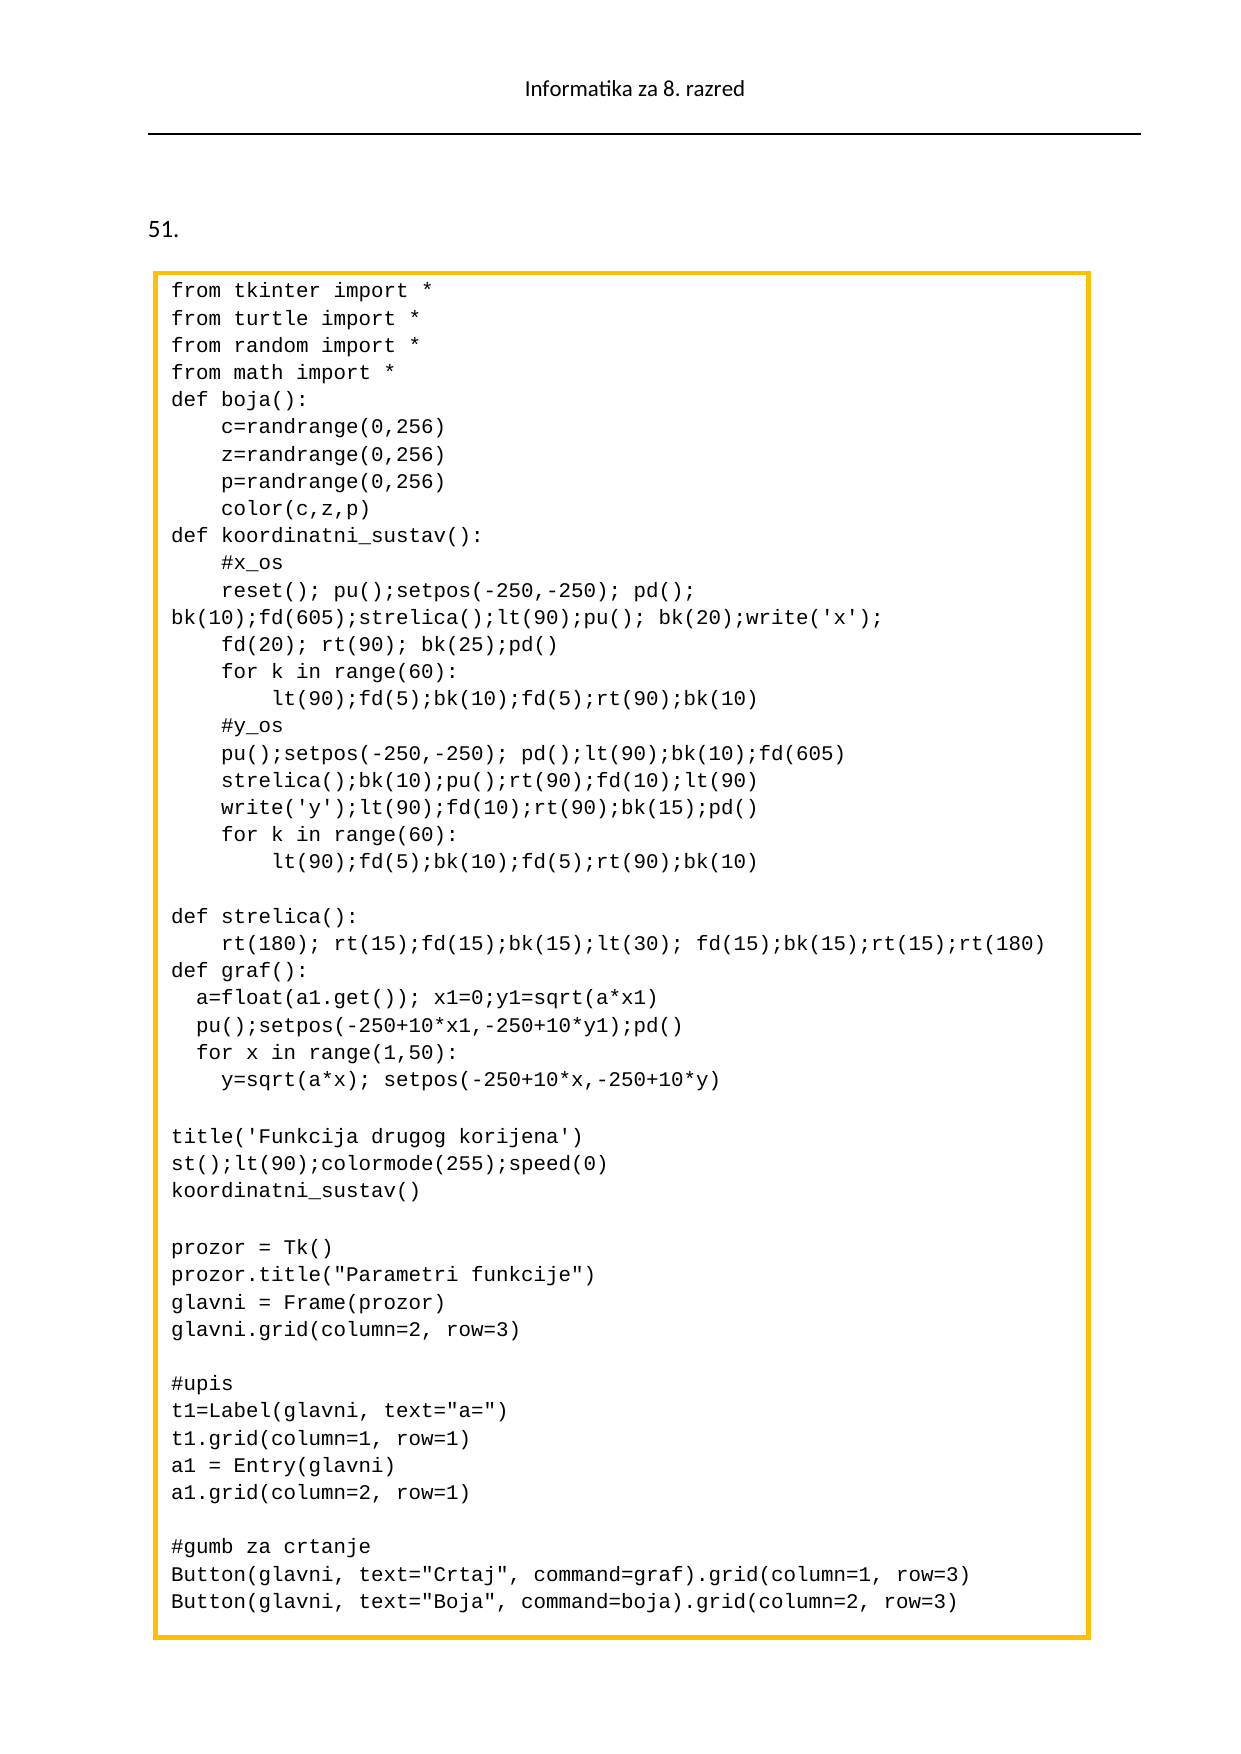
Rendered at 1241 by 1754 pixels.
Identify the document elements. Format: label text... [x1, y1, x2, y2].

text 51. [148, 213, 1122, 244]
